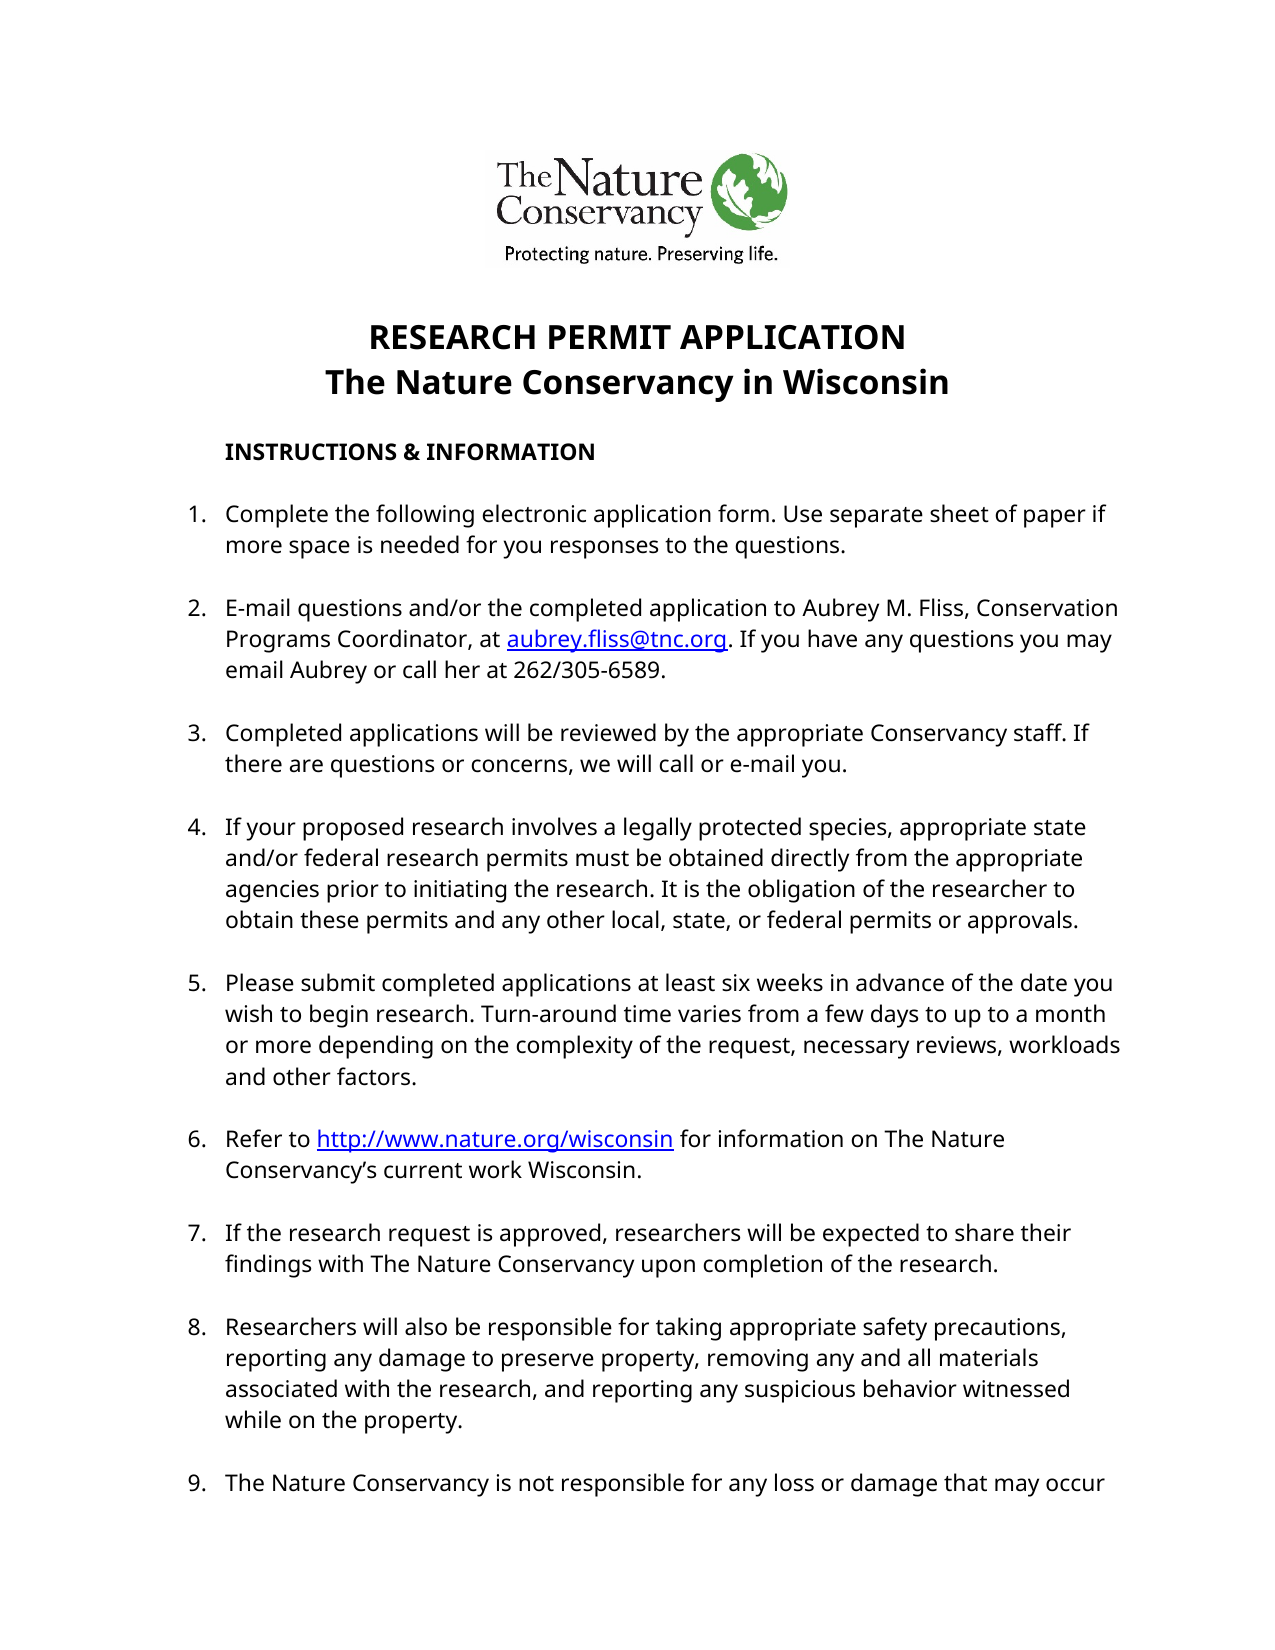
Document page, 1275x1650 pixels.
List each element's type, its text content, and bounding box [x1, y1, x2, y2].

list Refer to http://www.nature.org/wisconsin for information on The Nature Conservancy’s current work Wisconsin. [187, 1123, 1125, 1186]
text INSTRUCTIONS & INFORMATION [150, 436, 1125, 467]
list Please submit completed applications at least six weeks in advance of the date you wish to begin research. Turn-around time varies from a few days to up to a month or more depending on the complexity of the request, necessary reviews, workloads and other factors. [187, 967, 1125, 1092]
picture [485, 150, 790, 268]
list Complete the following electronic application form. Use separate sheet of paper if more space is needed for you responses to the questions. [187, 498, 1125, 561]
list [187, 1467, 1125, 1498]
list If your proposed research involves a legally protected species, appropriate state and/or federal research permits must be obtained directly from the appropriate agencies prior to initiating the research. It is the obligation of the researcher to obtain these permits and any other local, state, or federal permits or approvals. [187, 811, 1125, 936]
list Completed applications will be reviewed by the appropriate Conservancy staff. If there are questions or concerns, we will call or e-mail you. [187, 717, 1125, 779]
list E-mail questions and/or the completed application to Aubrey M. Fliss, Conservation Programs Coordinator, at aubrey.fliss@tnc.org. If you have any questions you may email Aubrey or call her at 262/305-6589. [187, 592, 1125, 686]
list If the research request is approved, researchers will be expected to share their findings with The Nature Conservancy upon completion of the research. [187, 1217, 1125, 1279]
list Researchers will also be responsible for taking appropriate safety precautions, reporting any damage to preserve property, removing any and all materials associated with the research, and reporting any suspicious behavior witnessed while on the property. [187, 1311, 1125, 1436]
table_header RESEARCH PERMIT APPLICATION The Nature Conservancy in Wisconsin [293, 150, 982, 404]
